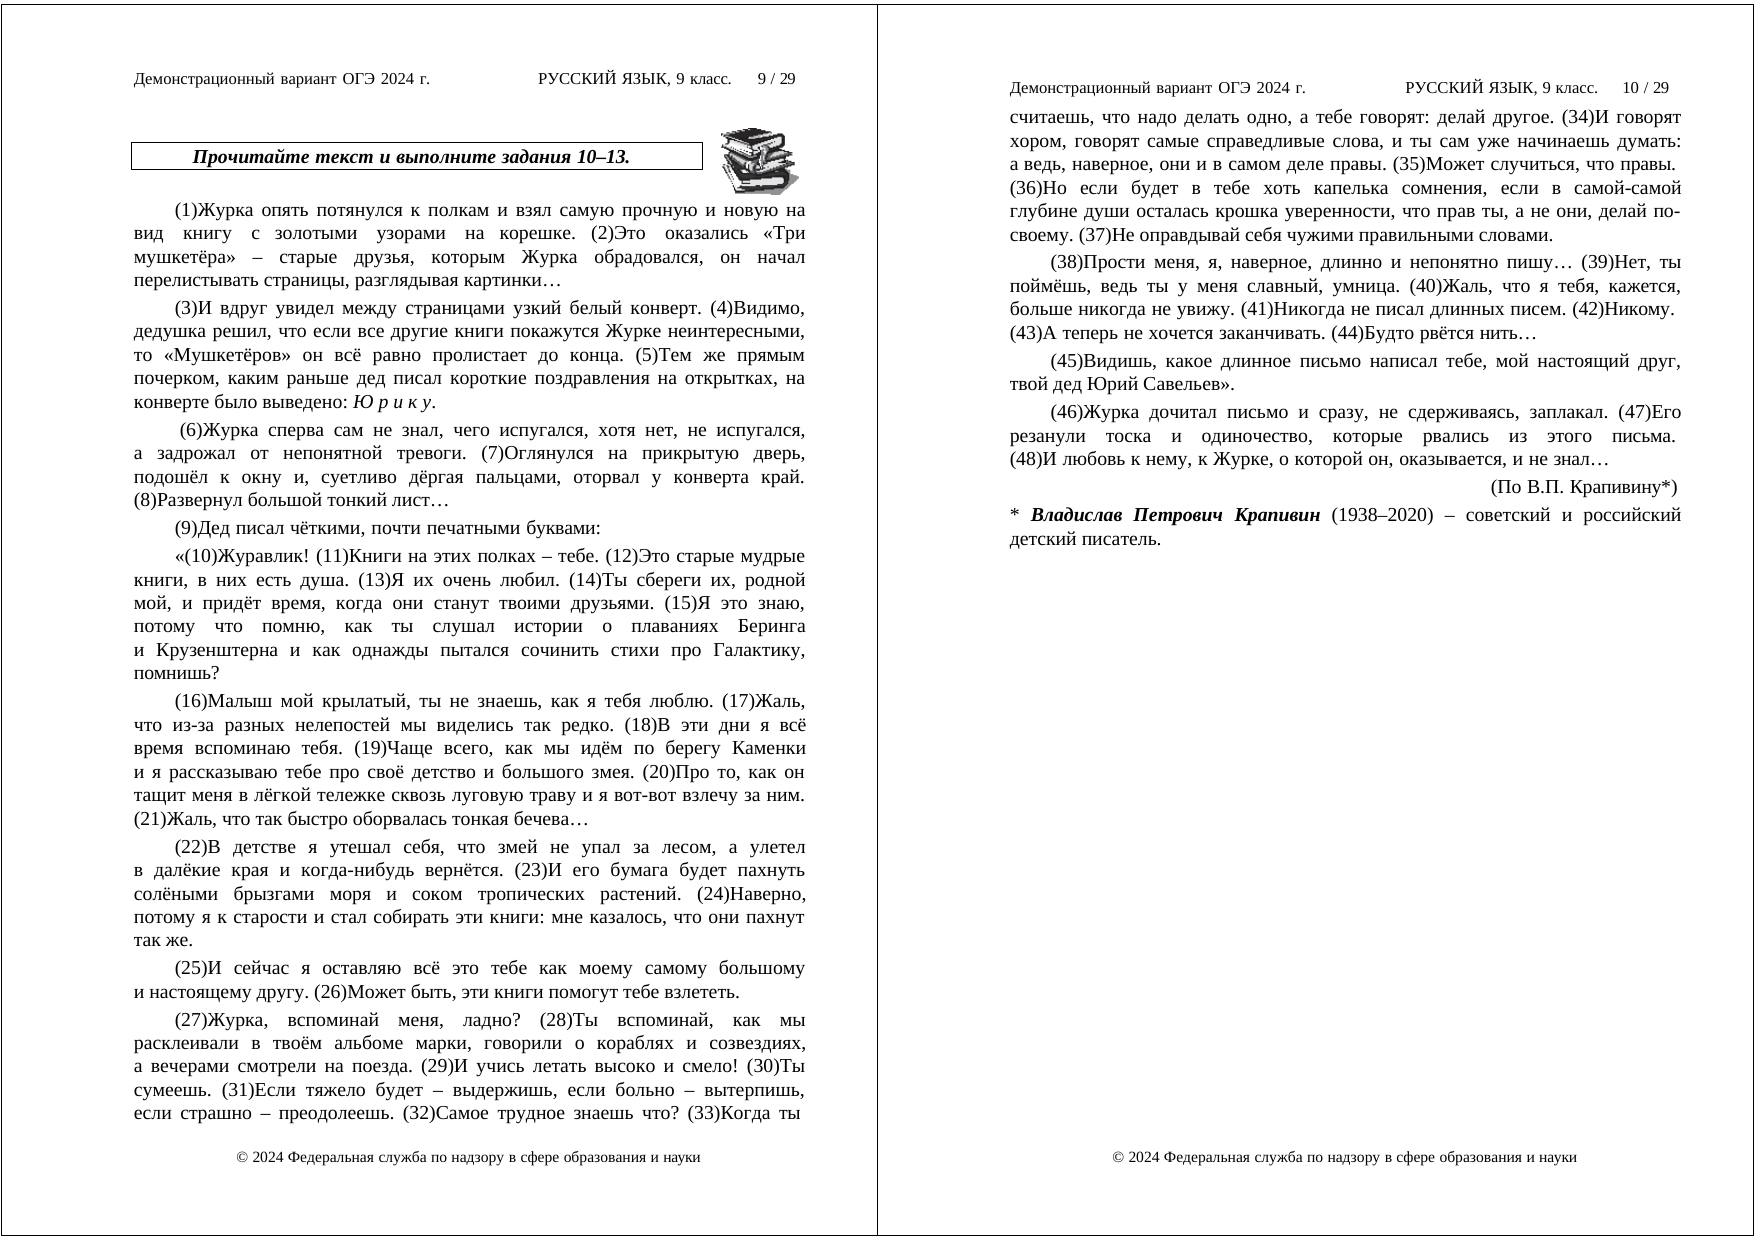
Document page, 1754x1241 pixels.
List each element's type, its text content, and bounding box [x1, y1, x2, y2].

text (6)Журка сперва сам не знал, чего испугался, хотя нет, не испугался, а задрожал от непонятной тревоги. (7)Оглянулся на прикрытую дверь, подошёл к окну и, суетливо дёргая пальцами, оторвал у конверта край. (8)Развернул большой тонкий лист… [134, 418, 806, 511]
text (36)Но если будет в тебе хоть капелька сомнения, если в самой-самой глубине души осталась крошка уверенности, что прав ты, а не они, делай по- своему. (37)Не оправдывай себя чужими правильными словами. [1009, 176, 1682, 245]
text (1)Журка опять потянулся к полкам и взял самую прочную и новую на вид книгу с золотыми узорами на корешке. (2)Это оказались «Три мушкетёра» ‒ старые друзья, которым Журка обрадовался, он начал перелистывать страницы, разглядывая картинки… [134, 198, 806, 291]
text «(10)Журавлик! (11)Книги на этих полках – тебе. (12)Это старые мудрые книги, в них есть душа. (13)Я их очень любил. (14)Ты сбереги их, родной мой, и придёт время, когда они станут твоими друзьями. (15)Я это знаю, потому что помню, как ты слушал истории о плаваниях Беринга и Крузенштерна и как однажды пытался сочинить стихи про Галактику, помнишь? [134, 544, 806, 684]
text * Владислав Петрович Крапивин (1938‒2020) – советский и российский детский писатель. [1009, 503, 1682, 549]
text считаешь, что надо делать одно, а тебе говорят: делай другое. (34)И говорят хором, говорят самые справедливые слова, и ты сам уже начинаешь думать: а ведь, наверное, они и в самом деле правы. (35)Может случиться, что правы. [1009, 105, 1682, 175]
text (46)Журка дочитал письмо и сразу, не сдерживаясь, заплакал. (47)Его резанули тоска и одиночество, которые рвались из этого письма. [1009, 400, 1682, 446]
text (16)Малыш мой крылатый, ты не знаешь, как я тебя люблю. (17)Жаль, что из-за разных нелепостей мы виделись так редко. (18)В эти дни я всё время вспоминаю тебя. (19)Чаще всего, как мы идём по берегу Каменки и я рассказываю тебе про своё детство и большого змея. (20)Про то, как он тащит меня в лёгкой тележке сквозь луговую траву и я вот-вот взлечу за ним. (21)Жаль, что так быстро оборвалась тонкая бечева… [134, 689, 806, 829]
text Демонстрационный вариант ОГЭ 2024 г. РУССКИЙ ЯЗЫК, 9 класс. 10 / 29 [1009, 77, 1702, 97]
picture [721, 128, 799, 195]
text (По В.П. Крапивину*) [1491, 475, 1702, 498]
text Демонстрационный вариант ОГЭ 2024 г. РУССКИЙ ЯЗЫК, 9 класс. 9 / 29 [134, 69, 810, 88]
text (48)И любовь к нему, к Журке, о которой он, оказывается, и не знал… [1009, 447, 1702, 470]
text © 2024 Федеральная служба по надзору в сфере образования и науки © 2024 Федеральная служба по надзору в сфере образования и науки [236, 1147, 1702, 1165]
text (3)И вдруг увидел между страницами узкий белый конверт. (4)Видимо, дедушка решил, что если все другие книги покажутся Журке неинтересными, то «Мушкетёров» он всё равно пролистает до конца. (5)Тем же прямым почерком, каким раньше дед писал короткие поздравления на открытках, на конверте было выведено: Ю р и к у. [134, 296, 806, 413]
text (22)В детстве я утешал себя, что змей не упал за лесом, а улетел в далёкие края и когда-нибудь вернётся. (23)И его бумага будет пахнуть солёными брызгами моря и соком тропических растений. (24)Наверно, потому я к старости и стал собирать эти книги: мне казалось, что они пахнут так же. [134, 834, 806, 951]
text (43)А теперь не хочется заканчивать. (44)Будто рвётся нить… [1009, 321, 1702, 344]
text (45)Видишь, какое длинное письмо написал тебе, мой настоящий друг, твой дед Юрий Савельев». [1009, 349, 1682, 395]
text (38)Прости меня, я, наверное, длинно и непонятно пишу… (39)Нет, ты поймёшь, ведь ты у меня славный, умница. (40)Жаль, что я тебя, кажется, больше никогда не увижу. (41)Никогда не писал длинных писем. (42)Никому. [1009, 250, 1682, 320]
text (25)И сейчас я оставляю всё это тебе как моему самому большому и настоящему другу. (26)Может быть, эти книги помогут тебе взлететь. [134, 956, 806, 1002]
text (27)Журка, вспоминай меня, ладно? (28)Ты вспоминай, как мы расклеивали в твоём альбоме марки, говорили о кораблях и созвездиях, а вечерами смотрели на поезда. (29)И учись летать высоко и смело! (30)Ты сумеешь. (31)Если тяжело будет – выдержишь, если больно – вытерпишь, если страшно – преодолеешь. (32)Самое трудное знаешь что? (33)Когда ты [134, 1008, 806, 1124]
text (9)Дед писал чёткими, почти печатными буквами: [174, 516, 810, 539]
